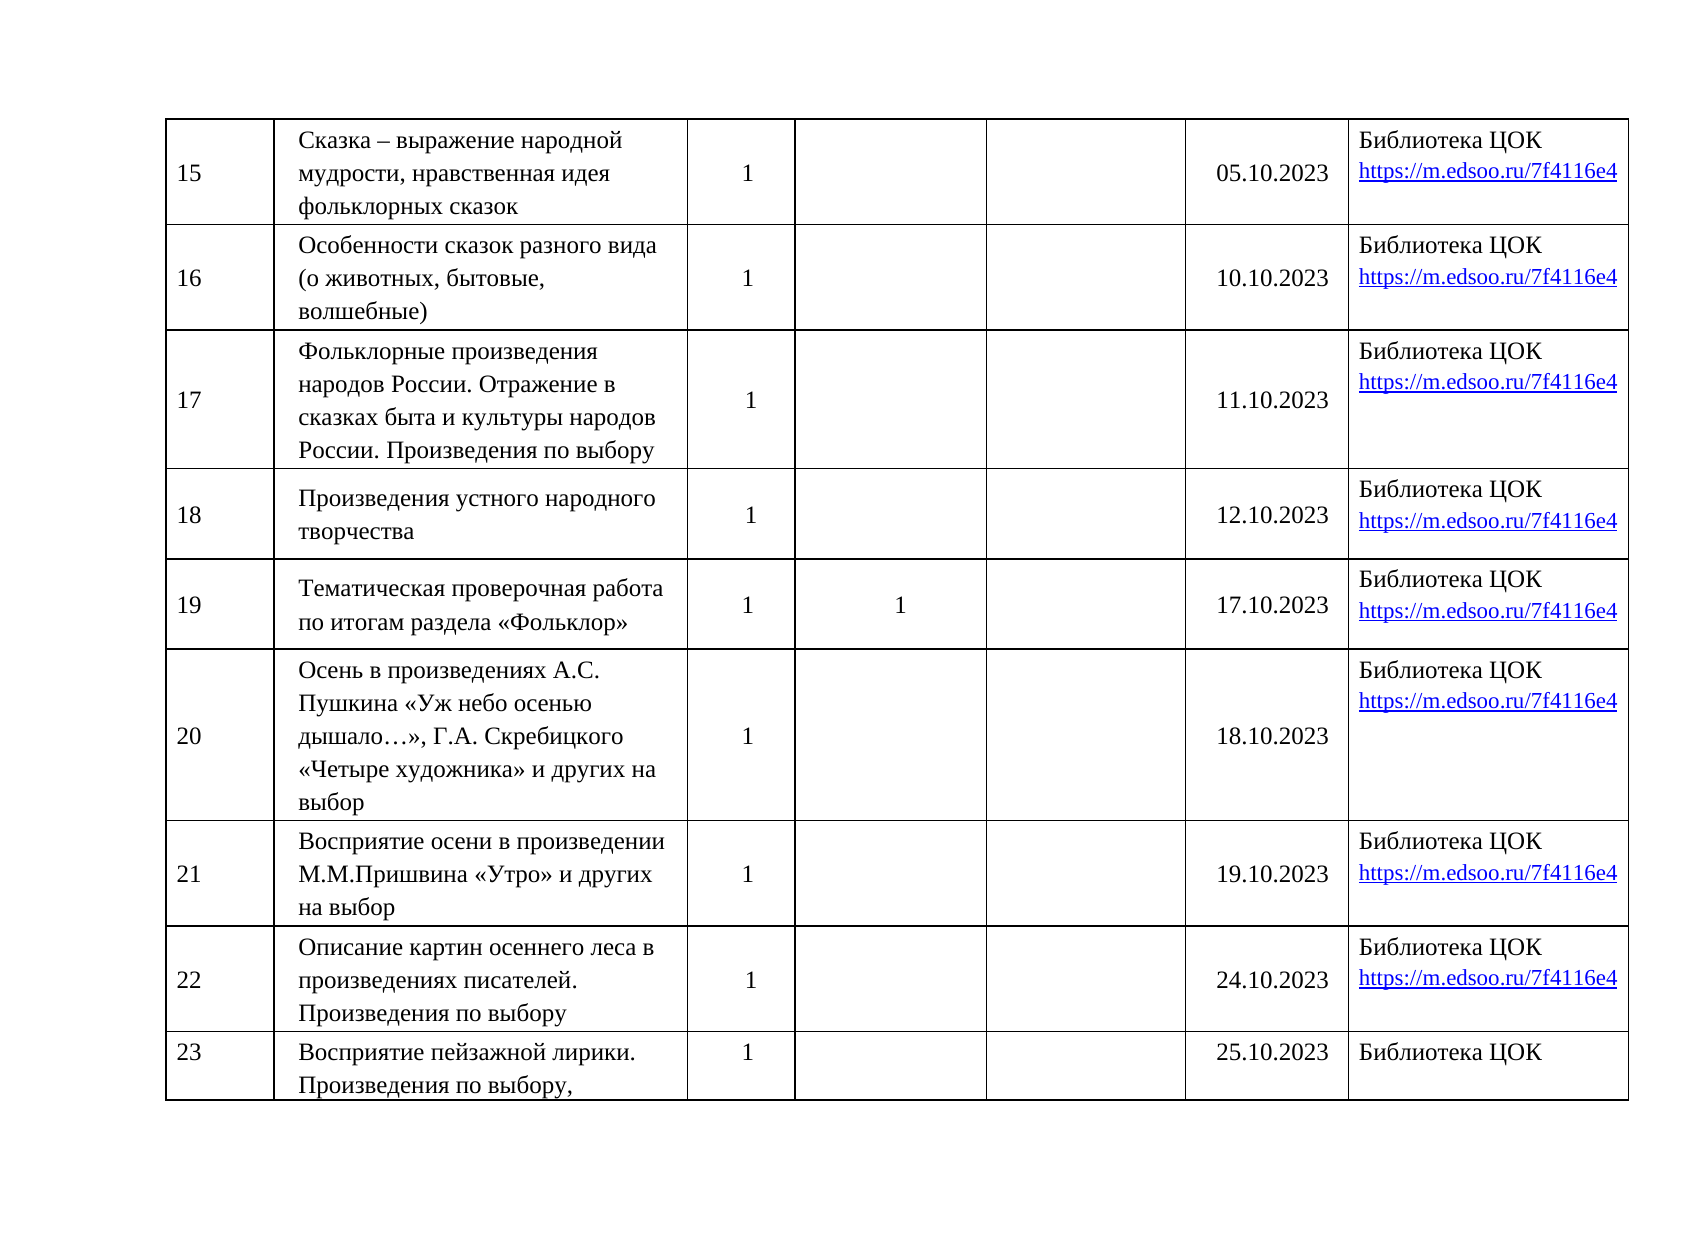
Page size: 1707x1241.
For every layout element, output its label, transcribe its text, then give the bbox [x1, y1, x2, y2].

table_cell Фольклорные произведения народов России. Отражение в сказках быта и культуры народов России. Произведения по выбору [275, 331, 687, 467]
table_cell 1 [688, 225, 794, 329]
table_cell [1349, 1032, 1628, 1099]
table_cell 10.10.2023 [1186, 225, 1348, 329]
table_cell Сказка – выражение народной мудрости, нравственная идея фольклорных сказок [275, 120, 687, 223]
table_cell 22 [167, 927, 273, 1031]
table_cell 17.10.2023 [1186, 560, 1348, 648]
table_cell Описание картин осеннего леса в произведениях писателей. Произведения по выбору [275, 927, 687, 1031]
table_cell 16 [167, 225, 273, 329]
table_cell 20 [167, 650, 273, 820]
table_cell Библиотека ЦОК https://m.edsoo.ru/7f4116e4 [1349, 560, 1628, 648]
table_cell [987, 225, 1185, 329]
table_cell 15 [167, 120, 273, 223]
table_cell 1 [688, 331, 794, 467]
table_cell 1 [688, 927, 794, 1031]
table_cell [987, 821, 1185, 925]
table_cell 24.10.2023 [1186, 927, 1348, 1031]
table_cell 25.10.2023 [1186, 1032, 1348, 1099]
table_cell 1 [796, 560, 986, 648]
table_cell Особенности сказок разного вида (о животных, бытовые, волшебные) [275, 225, 687, 329]
table_cell [987, 650, 1185, 820]
table_cell [987, 1032, 1185, 1099]
table_cell 19.10.2023 [1186, 821, 1348, 925]
table_cell Библиотека ЦОК https://m.edsoo.ru/7f4116e4 [1349, 650, 1628, 820]
table_cell Библиотека ЦОК https://m.edsoo.ru/7f4116e4 [1349, 331, 1628, 467]
table_cell 1 [688, 560, 794, 648]
table_cell [796, 469, 986, 558]
table_cell Восприятие осени в произведении М.М.Пришвина «Утро» и других на выбор [275, 821, 687, 925]
table_cell Библиотека ЦОК https://m.edsoo.ru/7f4116e4 [1349, 469, 1628, 558]
table_cell [796, 225, 986, 329]
table_cell 1 [688, 1032, 794, 1099]
table_cell [796, 1032, 986, 1099]
table_cell Осень в произведениях А.С. Пушкина «Уж небо осенью дышало…», Г.А. Скребицкого «Четыре художника» и других на выбор [275, 650, 687, 820]
table_cell Произведения устного народного творчества [275, 469, 687, 558]
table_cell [275, 1032, 687, 1099]
table_cell [987, 331, 1185, 467]
table_cell [796, 927, 986, 1031]
table_cell 18 [167, 469, 273, 558]
table_cell [987, 469, 1185, 558]
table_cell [1349, 927, 1628, 1031]
table_cell [987, 927, 1185, 1031]
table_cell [1349, 120, 1628, 223]
table_cell [796, 331, 986, 467]
table_cell 18.10.2023 [1186, 650, 1348, 820]
table_cell [987, 120, 1185, 223]
table_cell 05.10.2023 [1186, 120, 1348, 223]
table_cell [987, 560, 1185, 648]
table_cell 1 [688, 821, 794, 925]
table_cell 11.10.2023 [1186, 331, 1348, 467]
table_cell Тематическая проверочная работа по итогам раздела «Фольклор» [275, 560, 687, 648]
table_cell 23 [167, 1032, 273, 1099]
table_cell 17 [167, 331, 273, 467]
table_cell [796, 120, 986, 223]
table_cell [796, 650, 986, 820]
table_cell Библиотека ЦОК https://m.edsoo.ru/7f4116e4 [1349, 821, 1628, 925]
table_cell 19 [167, 560, 273, 648]
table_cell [1349, 225, 1628, 329]
table_cell 21 [167, 821, 273, 925]
table_cell 1 [688, 650, 794, 820]
table_cell 1 [688, 120, 794, 223]
table_cell 12.10.2023 [1186, 469, 1348, 558]
table_cell [796, 821, 986, 925]
table_cell 1 [688, 469, 794, 558]
